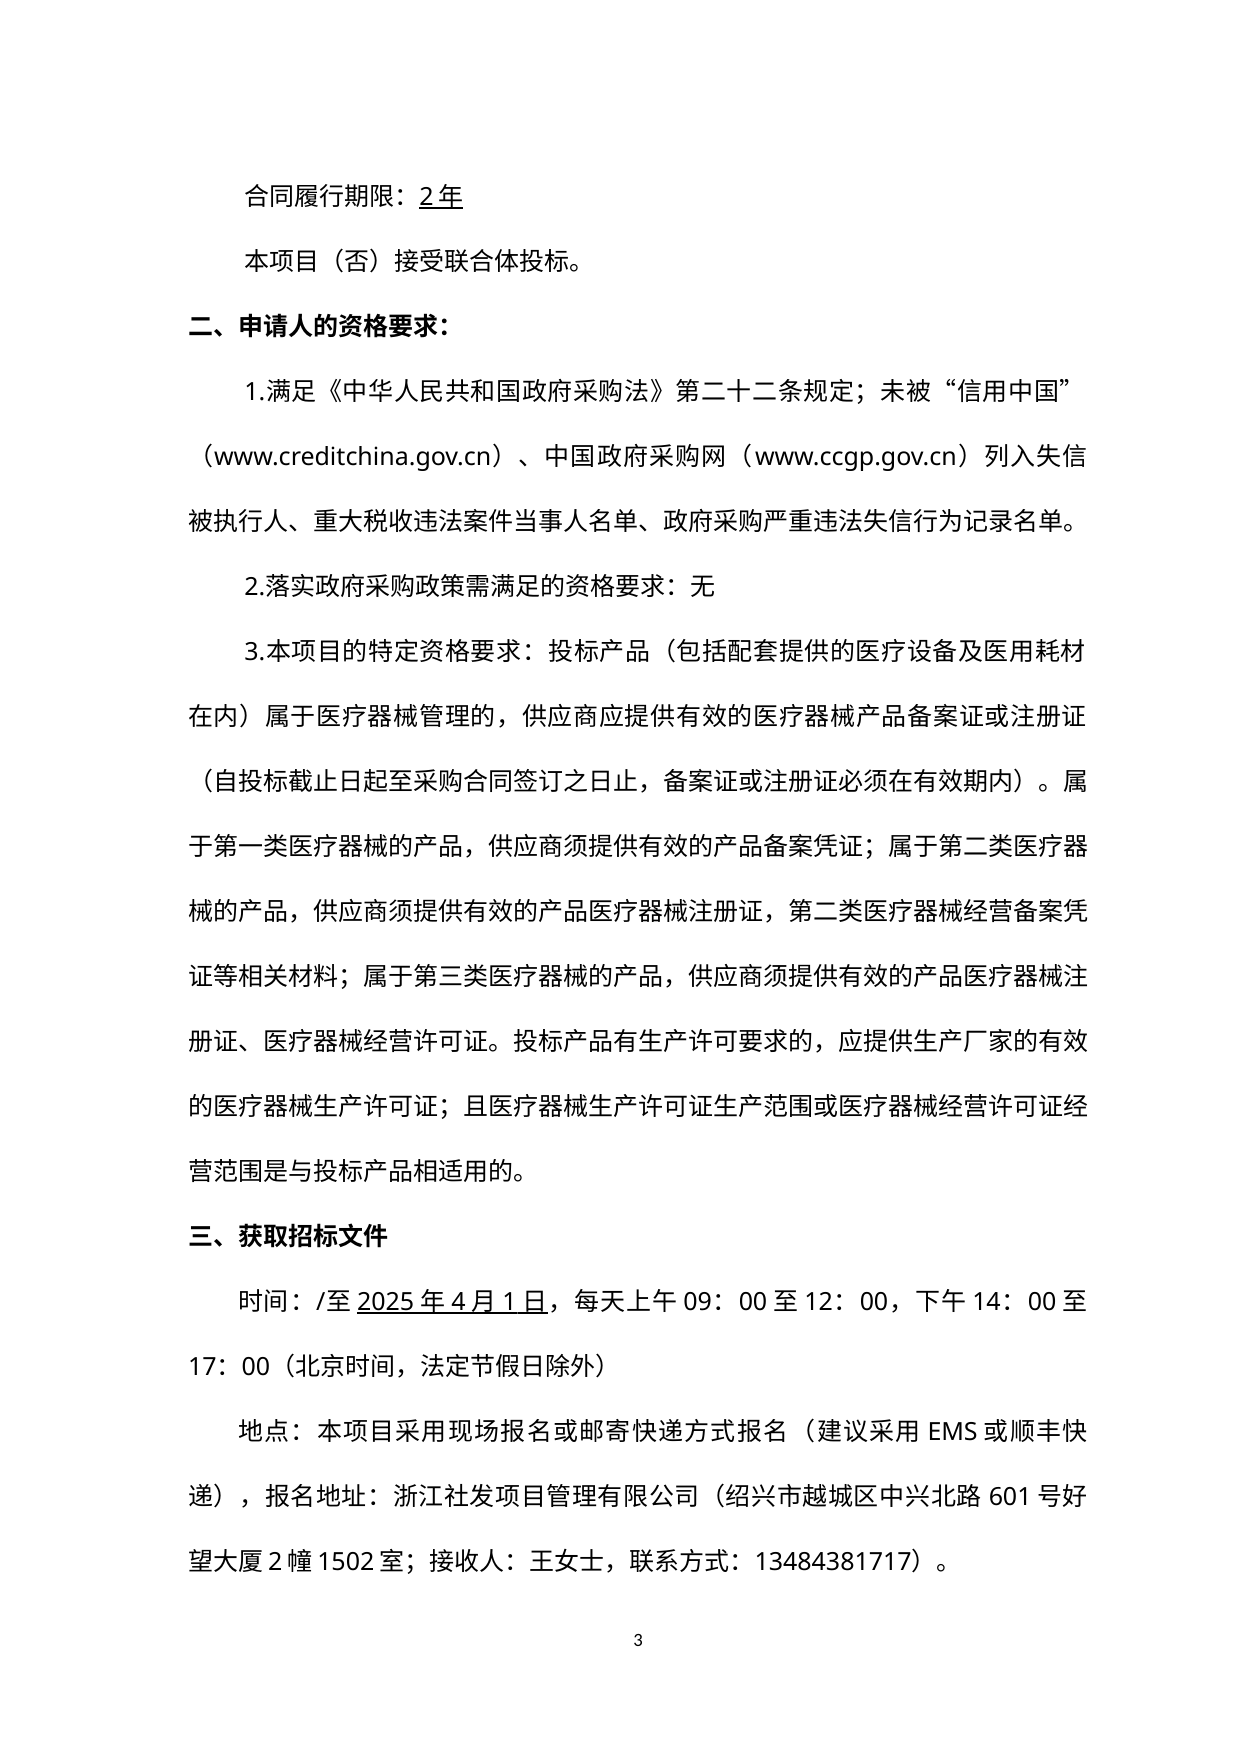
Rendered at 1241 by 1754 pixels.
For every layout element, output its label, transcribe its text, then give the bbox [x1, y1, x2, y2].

text 时间：/至2025年4月1日，每天上午09：00至12：00，下午14：00至17：00（北京时间，法定节假日除外） [188, 1267, 1088, 1397]
text 二、申请人的资格要求： [188, 292, 1088, 357]
text 本项目（否）接受联合体投标。 [188, 227, 1088, 292]
text 三、获取招标文件 [188, 1202, 1088, 1267]
text 合同履行期限：2年 [188, 162, 1088, 227]
text 2.落实政府采购政策需满足的资格要求：无 [188, 552, 1088, 617]
text 地点：本项目采用现场报名或邮寄快递方式报名（建议采用EMS或顺丰快递），报名地址：浙江社发项目管理有限公司（绍兴市越城区中兴北路601号好望大厦2幢1502室；接收人：王女士，联系方式：13484381717）。 [188, 1397, 1088, 1592]
text 1.满足《中华人民共和国政府采购法》第二十二条规定；未被“信用中国”（www.creditchina.gov.cn）、中国政府采购网（www.ccgp.gov.cn）列入失信被执行人、重大税收违法案件当事人名单、政府采购严重违法失信行为记录名单。 [188, 357, 1088, 552]
text 3.本项目的特定资格要求：投标产品（包括配套提供的医疗设备及医用耗材在内）属于医疗器械管理的，供应商应提供有效的医疗器械产品备案证或注册证（自投标截止日起至采购合同签订之日止，备案证或注册证必须在有效期内）。属于第一类医疗器械的产品，供应商须提供有效的产品备案凭证；属于第二类医疗器械的产品，供应商须提供有效的产品医疗器械注册证，第二类医疗器械经营备案凭证等相关材料；属于第三类医疗器械的产品，供应商须提供有效的产品医疗器械注册证、医疗器械经营许可证。投标产品有生产许可要求的，应提供生产厂家的有效的医疗器械生产许可证；且医疗器械生产许可证生产范围或医疗器械经营许可证经营范围是与投标产品相适用的。 [188, 617, 1088, 1202]
